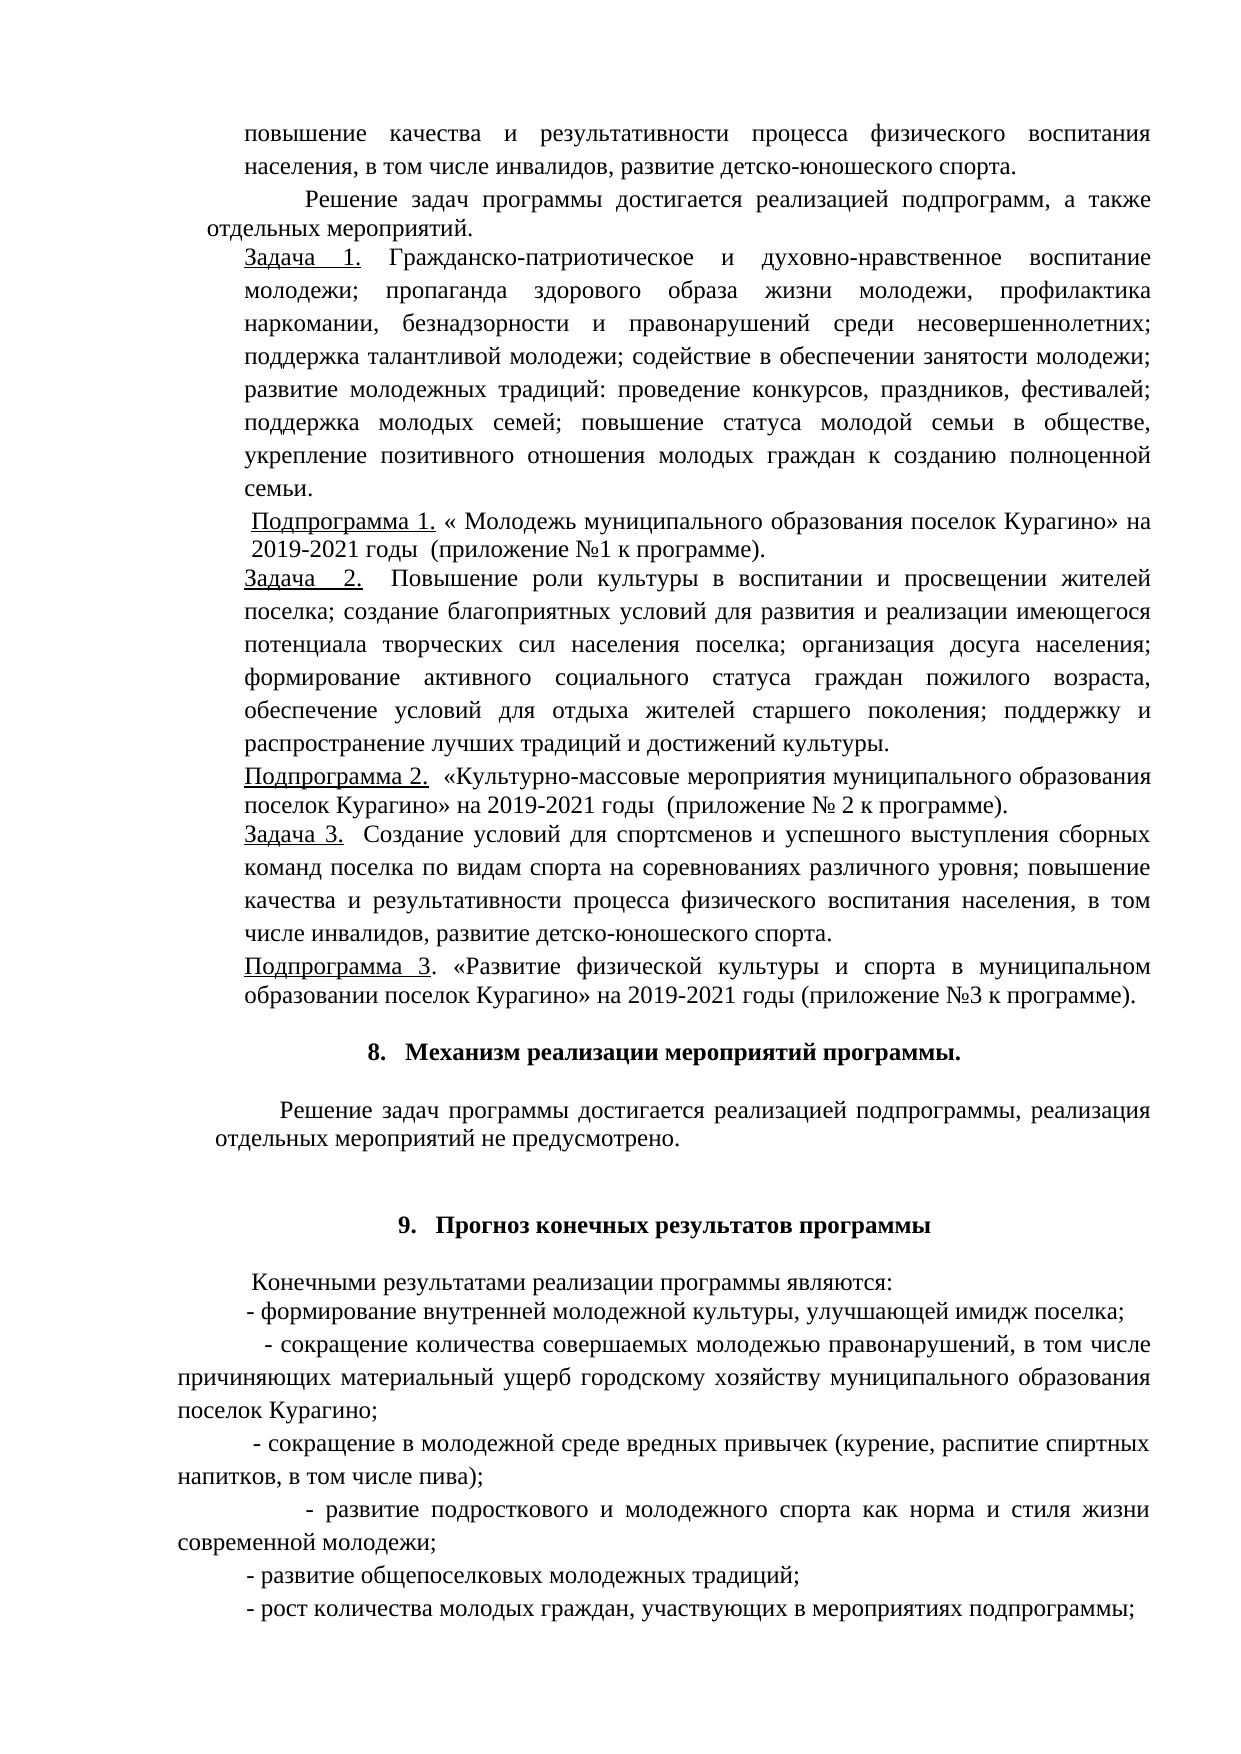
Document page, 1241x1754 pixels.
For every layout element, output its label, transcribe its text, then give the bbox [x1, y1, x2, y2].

list Механизм реализации мероприятий программы. [177, 1037, 1152, 1066]
text - развитие общепоселковых молодежных традиций; [177, 1560, 1152, 1589]
list Задача 2. Повышение роли культуры в воспитании и просвещении жителей поселка; создание благоприятных условий для развития и реализации имеющегося потенциала творческих сил населения поселка; организация досуга населения; формирование активного социального статуса граждан пожилого возраста, обеспечение условий для отдыха жителей старшего поколения; поддержку и распространение лучших традиций и достижений культуры. [244, 563, 1152, 757]
text - рост количества молодых граждан, участвующих в мероприятиях подпрограммы; [177, 1593, 1152, 1622]
text - формирование внутренней молодежной культуры, улучшающей имидж поселка; [177, 1296, 1152, 1325]
text Подпрограмма 2. «Культурно-массовые мероприятия муниципального образования поселок Курагино» на 2019-2021 годы (приложение № 2 к программе). [244, 761, 1152, 819]
text Решение задач программы достигается реализацией подпрограмм, а также отдельных мероприятий. [207, 184, 1152, 242]
list Прогноз конечных результатов программы [177, 1210, 1152, 1238]
list Задача 3. Создание условий для спортсменов и успешного выступления сборных команд поселка по видам спорта на соревнованиях различного уровня; повышение качества и результативности процесса физического воспитания населения, в том числе инвалидов, развитие детско-юношеского спорта. [244, 819, 1152, 947]
text - сокращение в молодежной среде вредных привычек (курение, распитие спиртных напитков, в том числе пива); [177, 1428, 1152, 1490]
text Решение задач программы достигается реализацией подпрограммы, реализация отдельных мероприятий не предусмотрено. [215, 1095, 1152, 1152]
list повышение качества и результативности процесса физического воспитания населения, в том числе инвалидов, развитие детско-юношеского спорта. [244, 118, 1152, 180]
text Подпрограмма 1. « Молодежь муниципального образования поселок Курагино» на 2019-2021 годы (приложение №1 к программе). [251, 506, 1152, 563]
list Задача 1. Гражданско-патриотическое и духовно-нравственное воспитание молодежи; пропаганда здорового образа жизни молодежи, профилактика наркомании, безнадзорности и правонарушений среди несовершеннолетних; поддержка талантливой молодежи; содействие в обеспечении занятости молодежи; развитие молодежных традиций: проведение конкурсов, праздников, фестивалей; поддержка молодых семей; повышение статуса молодой семьи в обществе, укрепление позитивного отношения молодых граждан к созданию полноценной семьи. [244, 242, 1152, 502]
text Конечными результатами реализации программы являются: [251, 1267, 1152, 1296]
text Подпрограмма 3. «Развитие физической культуры и спорта в муниципальном образовании поселок Курагино» на 2019-2021 годы (приложение №3 к программе). [244, 951, 1152, 1008]
text - развитие подросткового и молодежного спорта как норма и стиля жизни современной молодежи; [177, 1494, 1152, 1556]
text - сокращение количества совершаемых молодежью правонарушений, в том числе причиняющих материальный ущерб городскому хозяйству муниципального образования поселок Курагино; [177, 1329, 1152, 1424]
